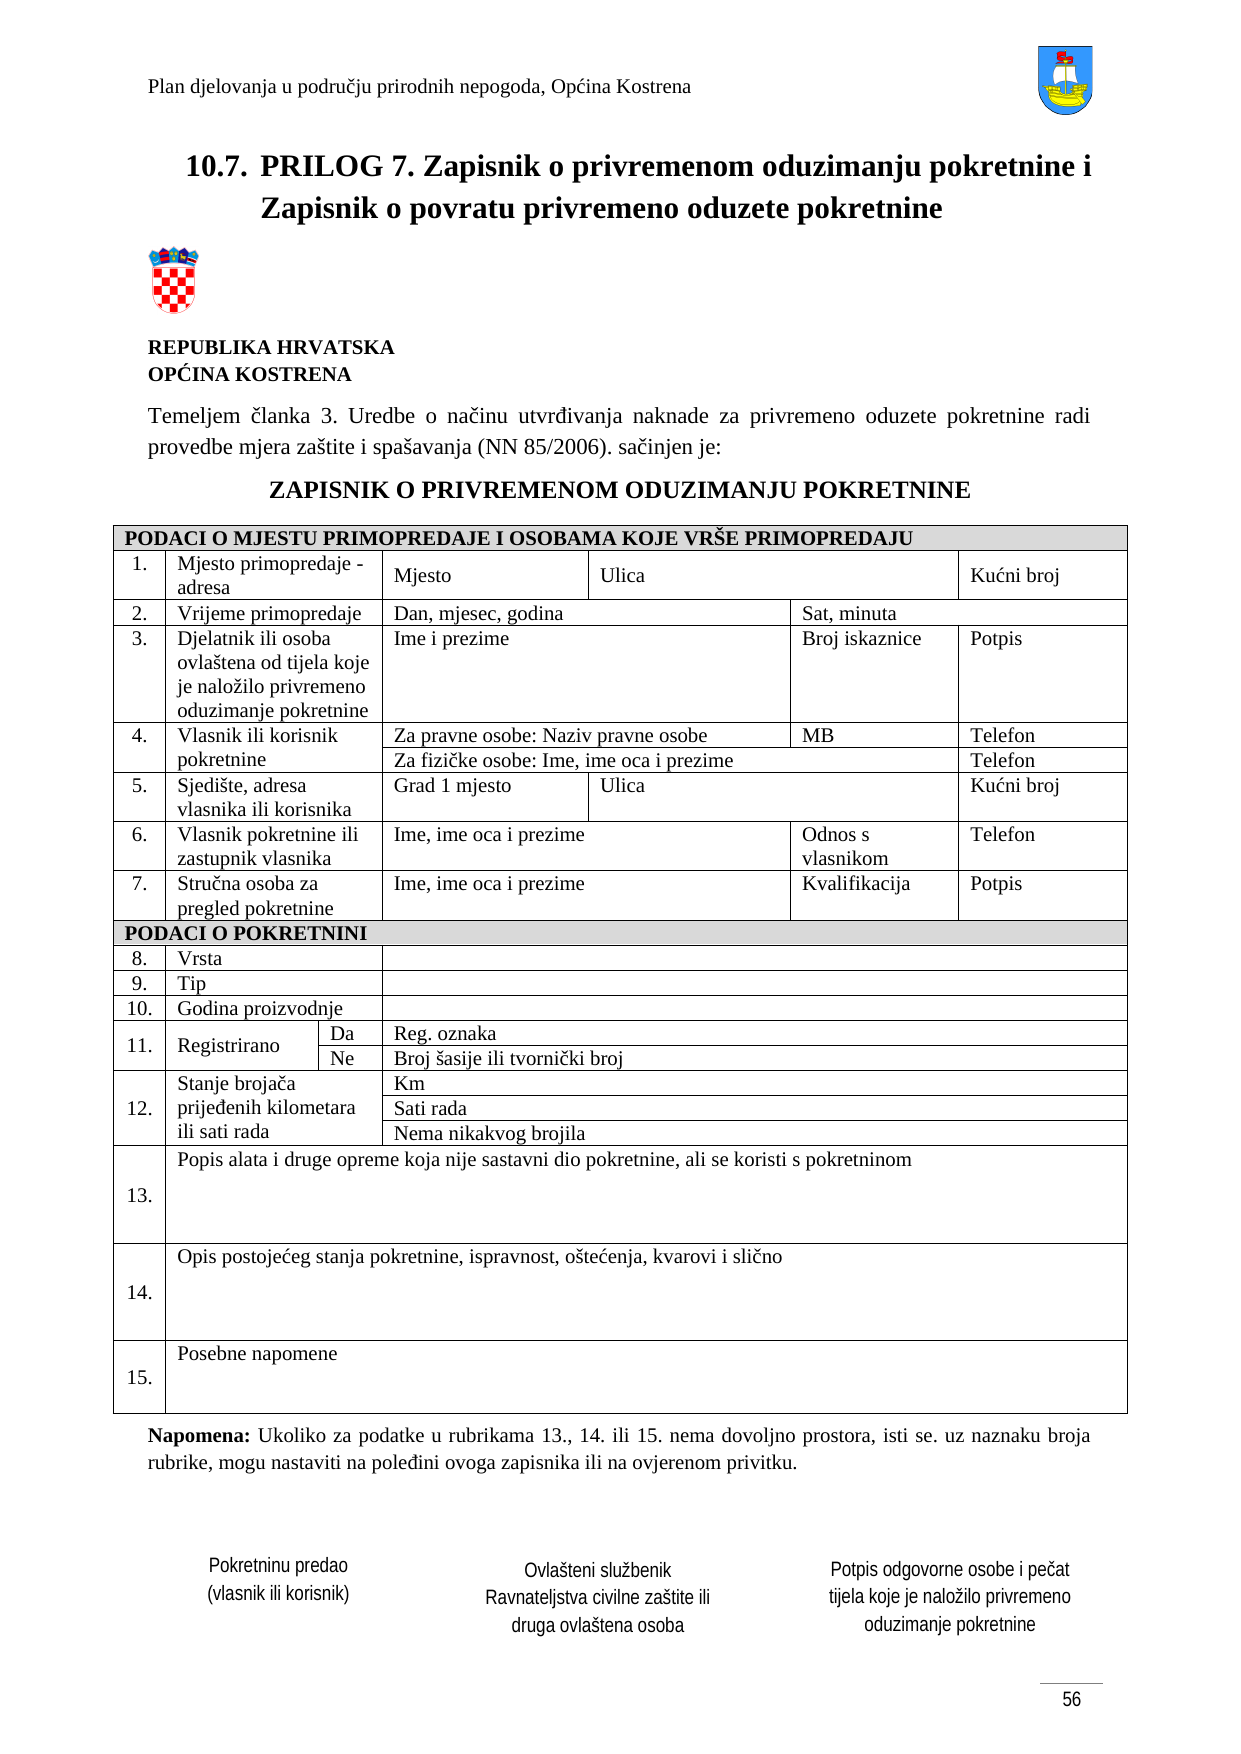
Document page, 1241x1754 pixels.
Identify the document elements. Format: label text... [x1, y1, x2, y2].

text Napomena: Ukoliko za podatke u rubrikama 13., 14. ili 15. nema dovoljno prostora, isti se. uz naznaku broja rubrike, mogu nastaviti na poleđini ovoga zapisnika ili na ovjerenom privitku. [148, 1423, 1092, 1474]
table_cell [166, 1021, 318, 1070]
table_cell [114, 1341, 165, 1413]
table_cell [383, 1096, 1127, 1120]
text Temeljem članka 3. Uredbe o načinu utvrđivanja naknade za privremeno oduzete pokretnine radi provedbe mjera zaštite i spašavanja (NN 85/2006). sačinjen je: [148, 402, 1092, 459]
picture [147, 246, 200, 315]
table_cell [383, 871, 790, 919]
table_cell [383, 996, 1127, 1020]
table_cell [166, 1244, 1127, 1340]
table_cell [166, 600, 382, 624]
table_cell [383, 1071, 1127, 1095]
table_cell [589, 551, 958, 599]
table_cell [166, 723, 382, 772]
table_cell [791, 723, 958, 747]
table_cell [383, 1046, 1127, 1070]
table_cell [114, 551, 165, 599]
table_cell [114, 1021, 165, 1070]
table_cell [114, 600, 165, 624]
text OPĆINA KOSTRENA [148, 362, 1092, 386]
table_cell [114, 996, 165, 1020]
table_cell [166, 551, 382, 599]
subtitle PRILOG 7. Zapisnik o privremenom oduzimanju pokretnine i Zapisnik o povratu privremeno oduzete pokretnine [185, 148, 1092, 225]
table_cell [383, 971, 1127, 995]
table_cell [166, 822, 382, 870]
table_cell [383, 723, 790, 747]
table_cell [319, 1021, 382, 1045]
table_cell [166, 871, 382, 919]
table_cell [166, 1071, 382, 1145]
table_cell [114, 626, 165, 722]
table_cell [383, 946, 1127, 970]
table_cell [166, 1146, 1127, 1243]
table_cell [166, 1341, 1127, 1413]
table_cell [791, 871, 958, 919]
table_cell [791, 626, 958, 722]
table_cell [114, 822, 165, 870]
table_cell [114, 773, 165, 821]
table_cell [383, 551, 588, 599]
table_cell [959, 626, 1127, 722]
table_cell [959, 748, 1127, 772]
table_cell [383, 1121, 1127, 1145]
picture [1038, 46, 1093, 115]
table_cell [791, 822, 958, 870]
text ZAPISNIK O PRIVREMENOM ODUZIMANJU POKRETNINE [148, 475, 1092, 504]
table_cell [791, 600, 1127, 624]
text REPUBLIKA HRVATSKA [148, 335, 1092, 359]
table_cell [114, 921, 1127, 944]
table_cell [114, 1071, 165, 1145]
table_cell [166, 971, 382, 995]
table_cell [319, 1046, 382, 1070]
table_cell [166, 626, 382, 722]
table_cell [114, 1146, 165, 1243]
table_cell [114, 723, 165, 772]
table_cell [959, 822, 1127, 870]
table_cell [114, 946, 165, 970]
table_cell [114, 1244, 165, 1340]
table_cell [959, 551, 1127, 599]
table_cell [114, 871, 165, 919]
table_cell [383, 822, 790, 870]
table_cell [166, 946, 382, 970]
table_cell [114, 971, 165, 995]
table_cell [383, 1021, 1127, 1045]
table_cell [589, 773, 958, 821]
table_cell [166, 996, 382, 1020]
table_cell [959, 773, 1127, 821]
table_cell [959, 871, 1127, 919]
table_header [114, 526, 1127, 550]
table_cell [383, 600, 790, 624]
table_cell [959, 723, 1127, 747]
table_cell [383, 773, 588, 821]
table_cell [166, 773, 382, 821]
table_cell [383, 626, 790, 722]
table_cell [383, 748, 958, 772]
